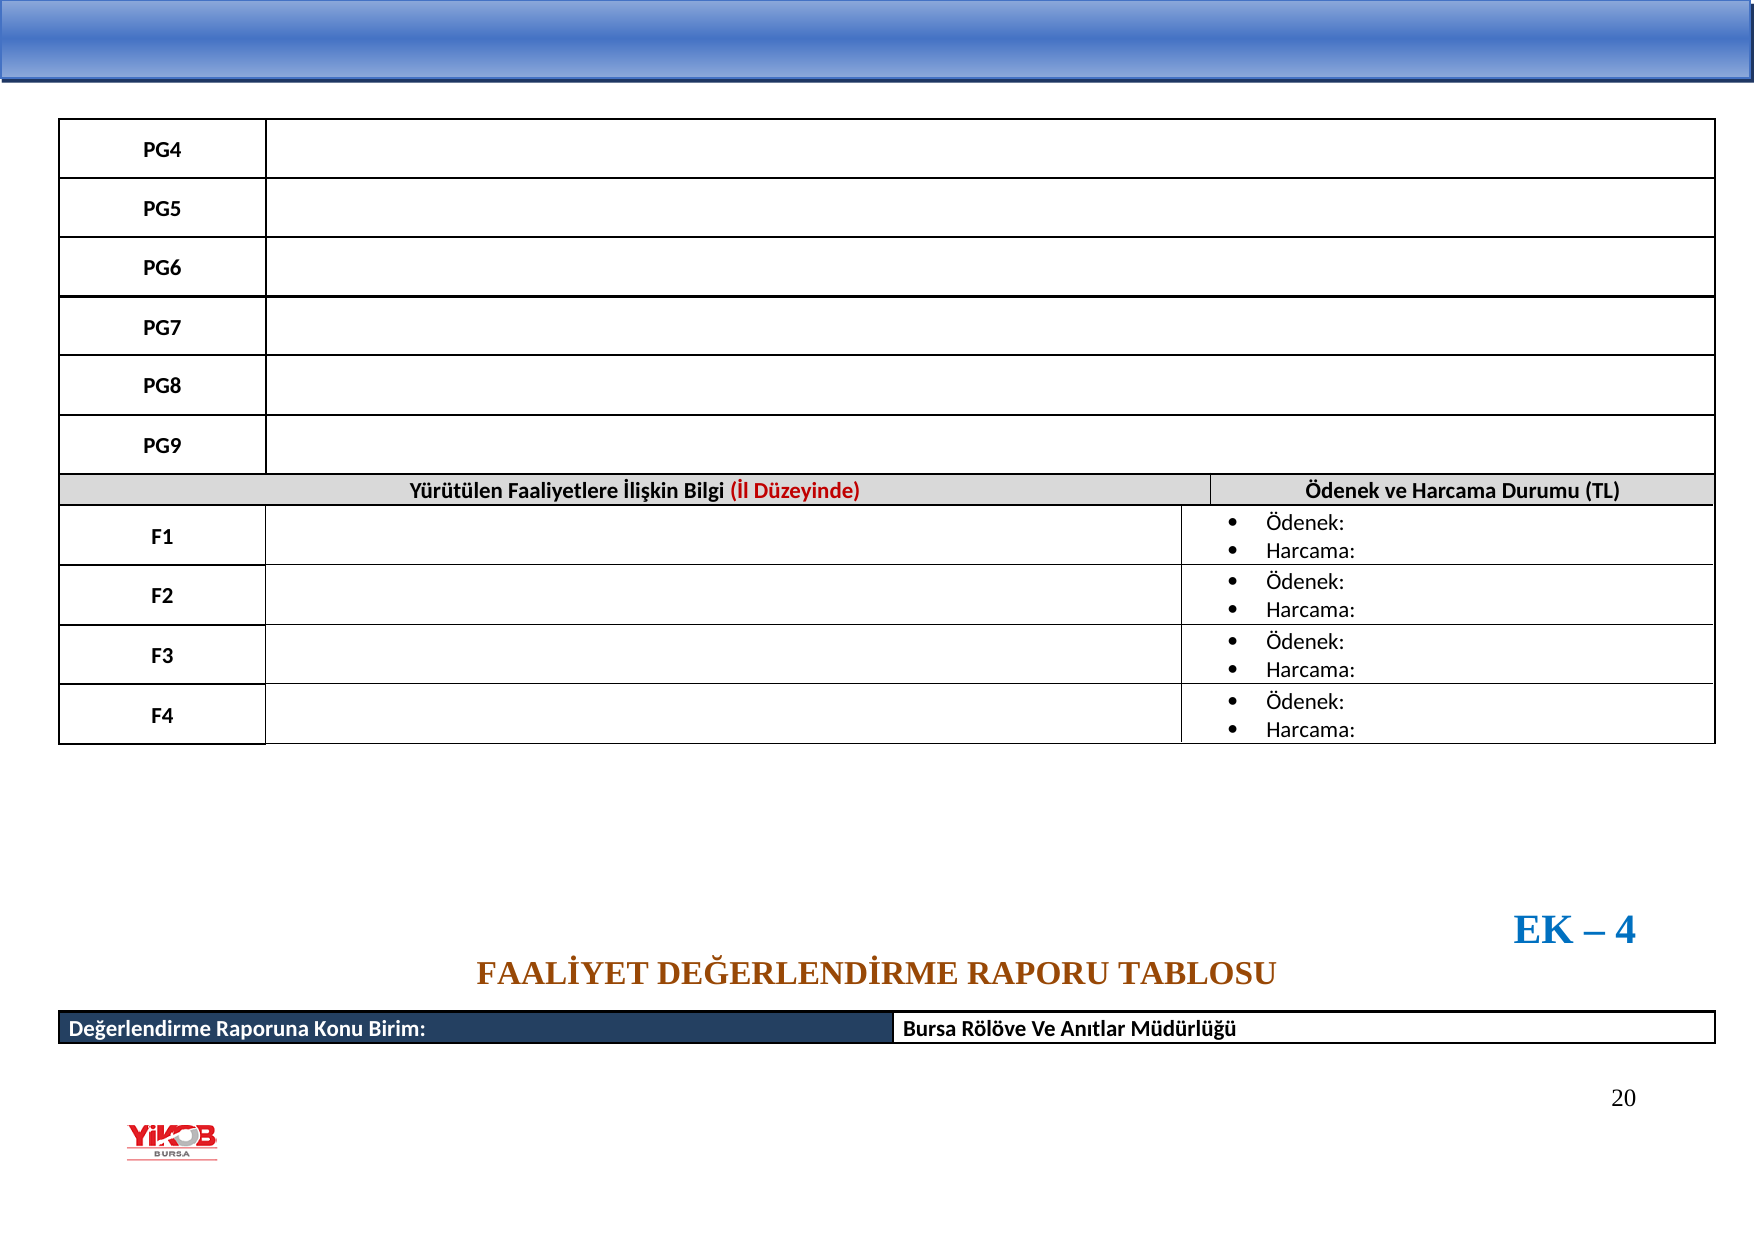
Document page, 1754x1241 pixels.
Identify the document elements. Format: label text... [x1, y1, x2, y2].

table_cell PG5 [60, 179, 265, 236]
table_cell [267, 416, 1714, 472]
table_cell [266, 506, 1181, 564]
table_cell Ödenek ve Harcama Durumu (TL) [1211, 475, 1714, 504]
table_cell [267, 179, 1714, 236]
table_cell Ödenek: Harcama: [1182, 624, 1714, 683]
table_cell [266, 625, 1181, 683]
table_header Bursa Rölöve Ve Anıtlar Müdürlüğü [894, 1013, 1714, 1042]
table_cell [266, 565, 1181, 623]
text EK – 4 [118, 905, 1636, 953]
table_cell [267, 356, 1714, 413]
text FAALİYET DEĞERLENDİRME RAPORU TABLOSU [118, 953, 1636, 991]
table_cell F1 [60, 506, 265, 564]
table_header Değerlendirme Raporuna Konu Birim: [60, 1013, 892, 1042]
table_cell PG6 [60, 238, 265, 295]
table_cell PG4 [60, 120, 265, 177]
table_cell PG8 [60, 356, 265, 413]
table_cell [266, 684, 1181, 743]
table_cell F3 [60, 626, 265, 683]
table_cell PG7 [60, 298, 265, 354]
table_cell Ödenek: Harcama: [1182, 564, 1714, 623]
table_cell Ödenek: Harcama: [1182, 504, 1714, 564]
table_cell Ödenek: Harcama: [1181, 683, 1714, 743]
table_cell F4 [60, 685, 265, 743]
table_cell [267, 238, 1714, 295]
table_cell [267, 298, 1714, 354]
table_cell F2 [60, 566, 265, 623]
picture [118, 1112, 228, 1167]
table_cell [267, 120, 1714, 177]
table_cell Yürütülen Faaliyetlere İlişkin Bilgi (İl Düzeyinde) [60, 475, 1210, 504]
table_cell PG9 [60, 416, 265, 472]
